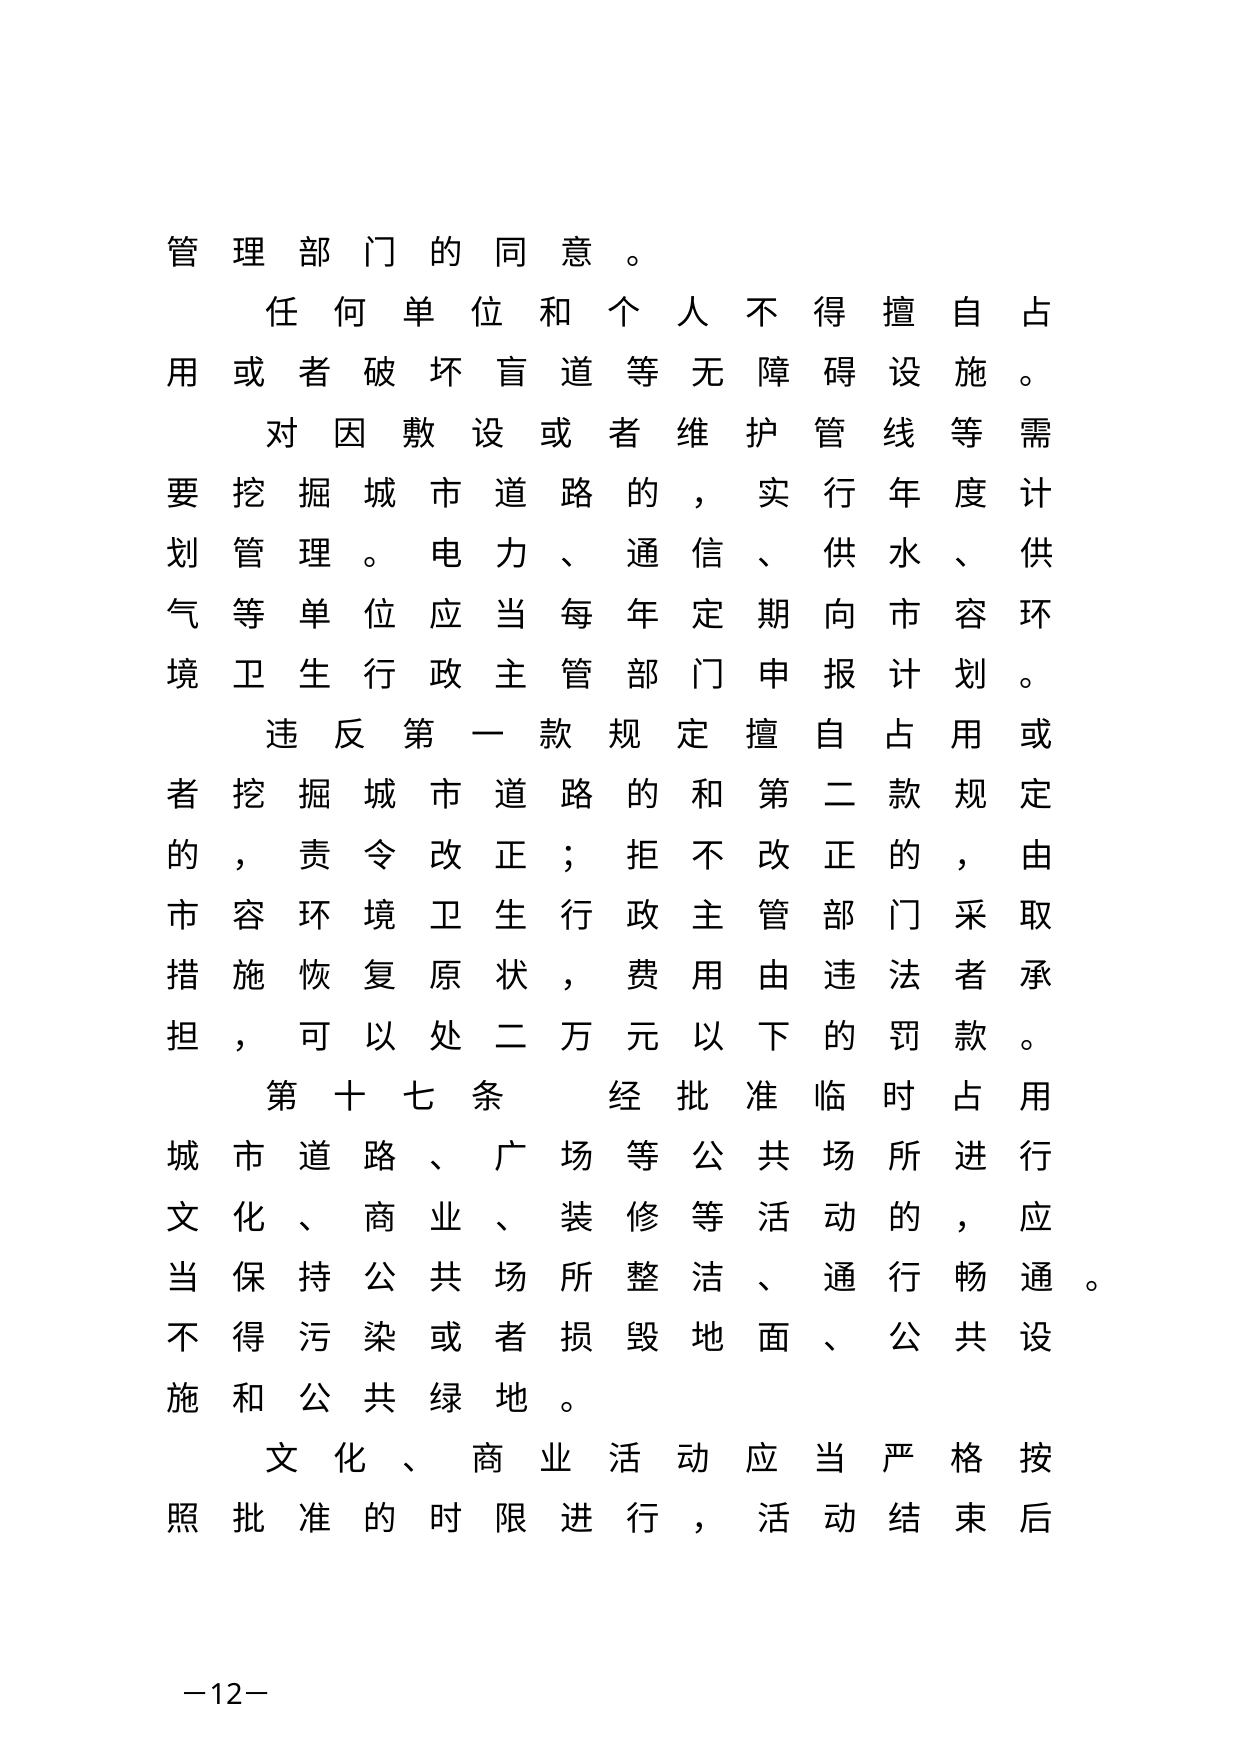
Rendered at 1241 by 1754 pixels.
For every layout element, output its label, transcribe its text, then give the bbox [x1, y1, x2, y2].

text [167, 1426, 1085, 1546]
text 违反第一款规定擅自占用或者挖掘城市道路的和第二款规定的，责令改正；拒不改正的，由市容环境卫生行政主管部门采取措施恢复原状，费用由违法者承担，可以处二万元以下的罚款。 [167, 702, 1085, 1064]
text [167, 219, 1085, 280]
text 第十七条 经批准临时占用城市道路、广场等公共场所进行文化、商业、装修等活动的，应当保持公共场所整洁、通行畅通。不得污染或者损毁地面、公共设施和公共绿地。 [167, 1064, 1085, 1426]
text 任何单位和个人不得擅自占用或者破坏盲道等无障碍设施。 [167, 280, 1085, 400]
text 对因敷设或者维护管线等需要挖掘城市道路的，实行年度计划管理。电力、通信、供水、供气等单位应当每年定期向市容环境卫生行政主管部门申报计划。 [167, 400, 1085, 702]
